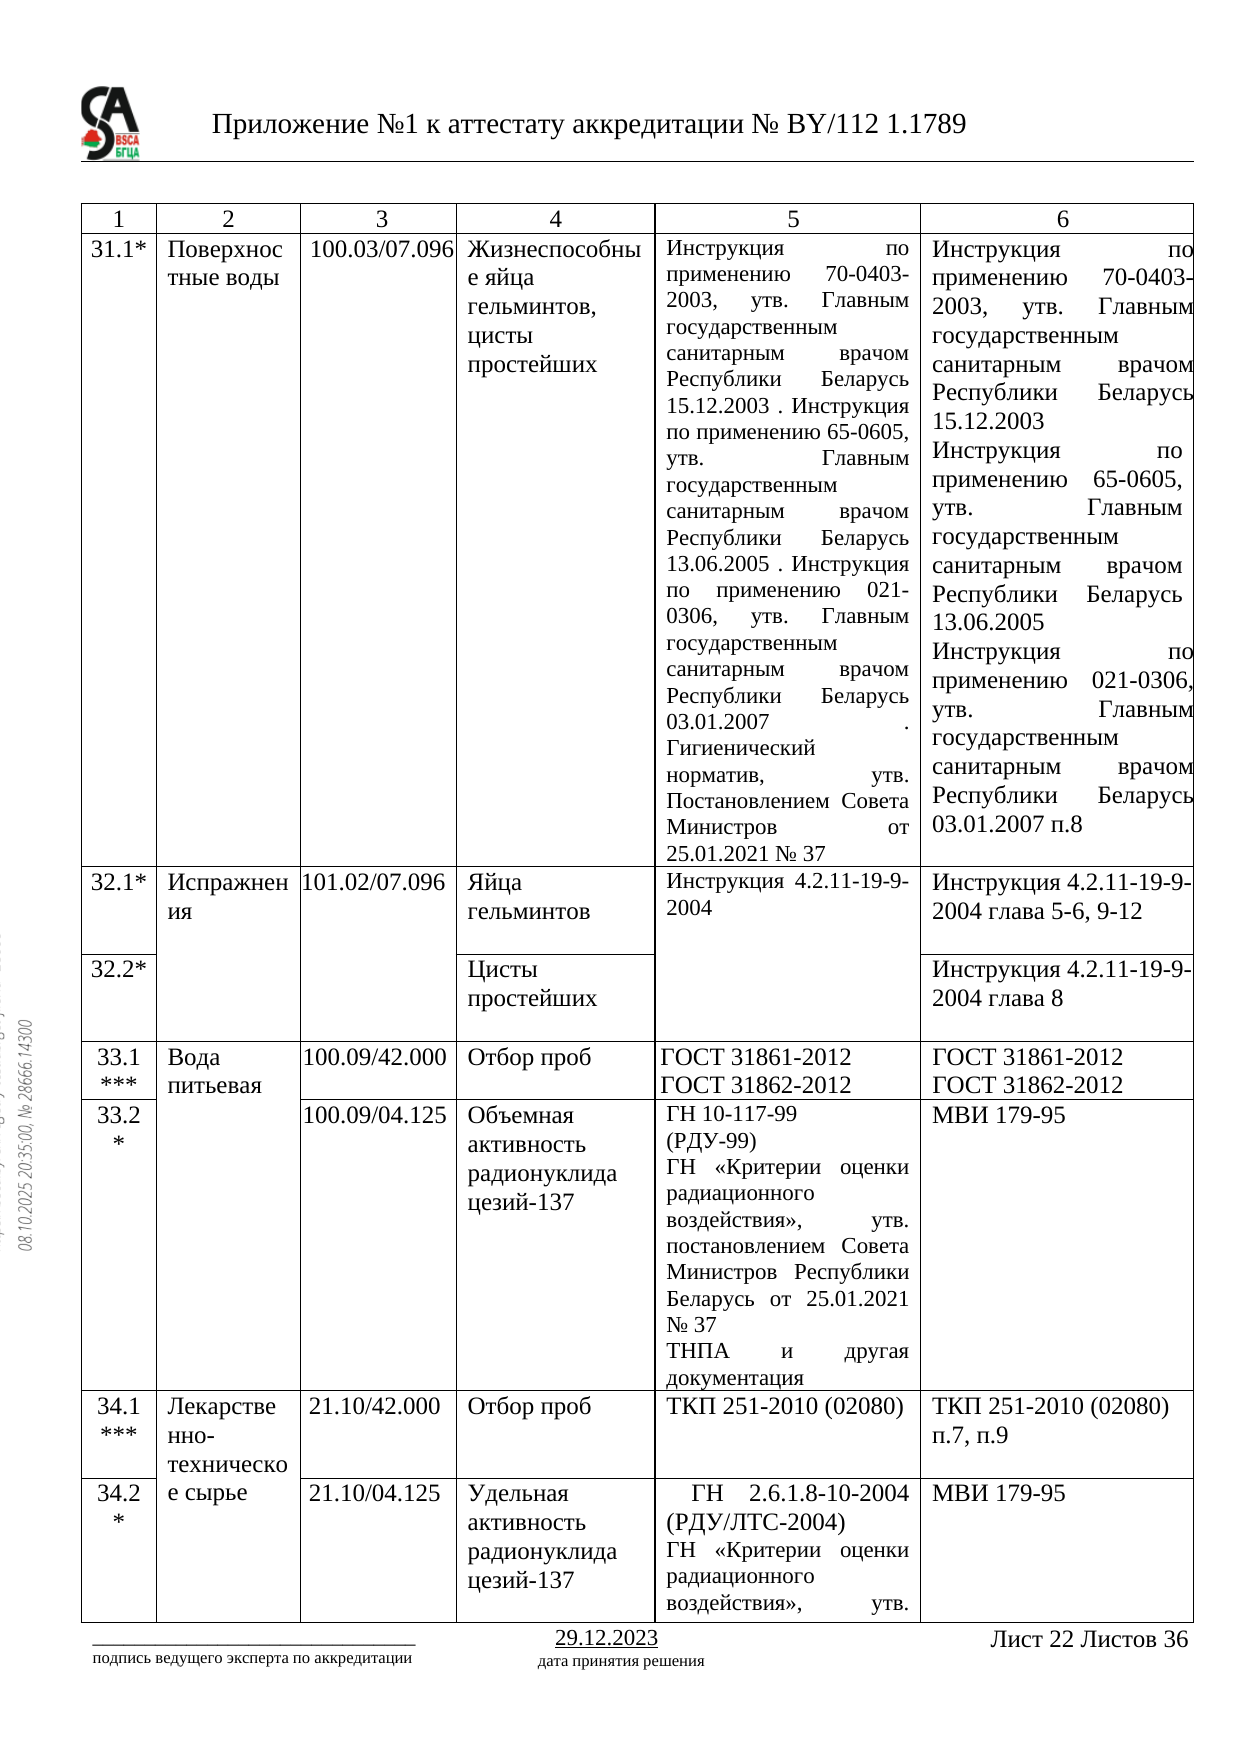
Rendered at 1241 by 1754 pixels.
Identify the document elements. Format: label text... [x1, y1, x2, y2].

table_cell ГН 10-117-99 (РДУ-99) ГН «Критерии оценки радиационного воздействия», утв. постановлением Совета Министров Республики Беларусь от 25.01.2021 № 37 ТНПА и другая документация [656, 1100, 920, 1390]
table_cell Цисты простейших [457, 955, 654, 1041]
table_cell 21.10/42.000 [301, 1391, 456, 1477]
table_cell Поверхностные воды [157, 234, 300, 866]
table_cell 100.03/07.096 [301, 234, 456, 866]
table_cell Отбор проб [457, 1042, 654, 1099]
table_cell Лекарственно-техническое сырье [157, 1391, 300, 1622]
table_header 2 [157, 204, 300, 233]
table_header 5 [656, 204, 920, 233]
table_cell 32.1* [82, 867, 156, 953]
table_cell Вода питьевая [157, 1042, 300, 1390]
picture [81, 85, 140, 161]
table_cell 33.1 *** [82, 1042, 156, 1099]
table_cell МВИ 179-95 [921, 1479, 1193, 1622]
table_cell 32.2* [82, 955, 156, 1041]
table_cell ГОСТ 31861-2012 ГОСТ 31862-2012 [656, 1042, 920, 1099]
table_cell Объемная активность радионуклида цезий-137 [457, 1100, 654, 1390]
table_cell 31.1* [82, 234, 156, 866]
table_cell ТКП 251-2010 (02080) п.7, п.9 [921, 1391, 1193, 1477]
table_cell Инструкция по применению 70-0403-2003, утв. Главным государственным санитарным врачом Республики Беларусь 15.12.2003 Инструкция по применению 65-0605, утв. Главным государственным санитарным врачом Республики Беларусь 13.06.2005 Инструкция по применению 021-0306, утв. Главным государственным санитарным врачом Республики Беларусь 03.01.2007 п.8 [921, 234, 1193, 866]
table_cell Испражнения [157, 867, 300, 1041]
table_cell Удельная активность радионуклида цезий-137 [457, 1479, 654, 1622]
table_cell Инструкция 4.2.11-19-9-2004 глава 8 [921, 955, 1193, 1041]
table_cell 34.2* [82, 1479, 156, 1622]
table_header 3 [301, 204, 456, 233]
table_cell Инструкция по применению 70-0403-2003, утв. Главным государственным санитарным врачом Республики Беларусь 15.12.2003 . Инструкция по применению 65-0605, утв. Главным государственным санитарным врачом Республики Беларусь 13.06.2005 . Инструкция по применению 021-0306, утв. Главным государственным санитарным врачом Республики Беларусь 03.01.2007 . Гигиенический норматив, утв. Постановлением Совета Министров от 25.01.2021 № 37 [656, 234, 920, 866]
table_cell МВИ 179-95 [921, 1100, 1193, 1390]
picture [0, 630, 41, 1254]
table_cell Жизнеспособные яйца гельминтов, цисты простейших [457, 234, 654, 866]
table_cell Яйца гельминтов [457, 867, 654, 953]
table_cell ГОСТ 31861-2012 ГОСТ 31862-2012 [921, 1042, 1193, 1099]
table_cell Инструкция 4.2.11-19-9-2004 глава 5-6, 9-12 [921, 867, 1193, 953]
table_cell ТКП 251-2010 (02080) [656, 1391, 920, 1477]
table_header 4 [457, 204, 654, 233]
table_cell 34.1 *** [82, 1391, 156, 1477]
table_cell Инструкция 4.2.11-19-9-2004 [656, 867, 920, 1041]
table_cell Отбор проб [457, 1391, 654, 1477]
table_cell 100.09/04.125 [301, 1100, 456, 1390]
table_cell 21.10/04.125 [301, 1479, 456, 1622]
table_header 6 [921, 204, 1193, 233]
table_header 1 [82, 204, 156, 233]
table_cell 100.09/42.000 [301, 1042, 456, 1099]
table_cell 101.02/07.096 [301, 867, 456, 1041]
table_cell 33.2* [82, 1100, 156, 1390]
